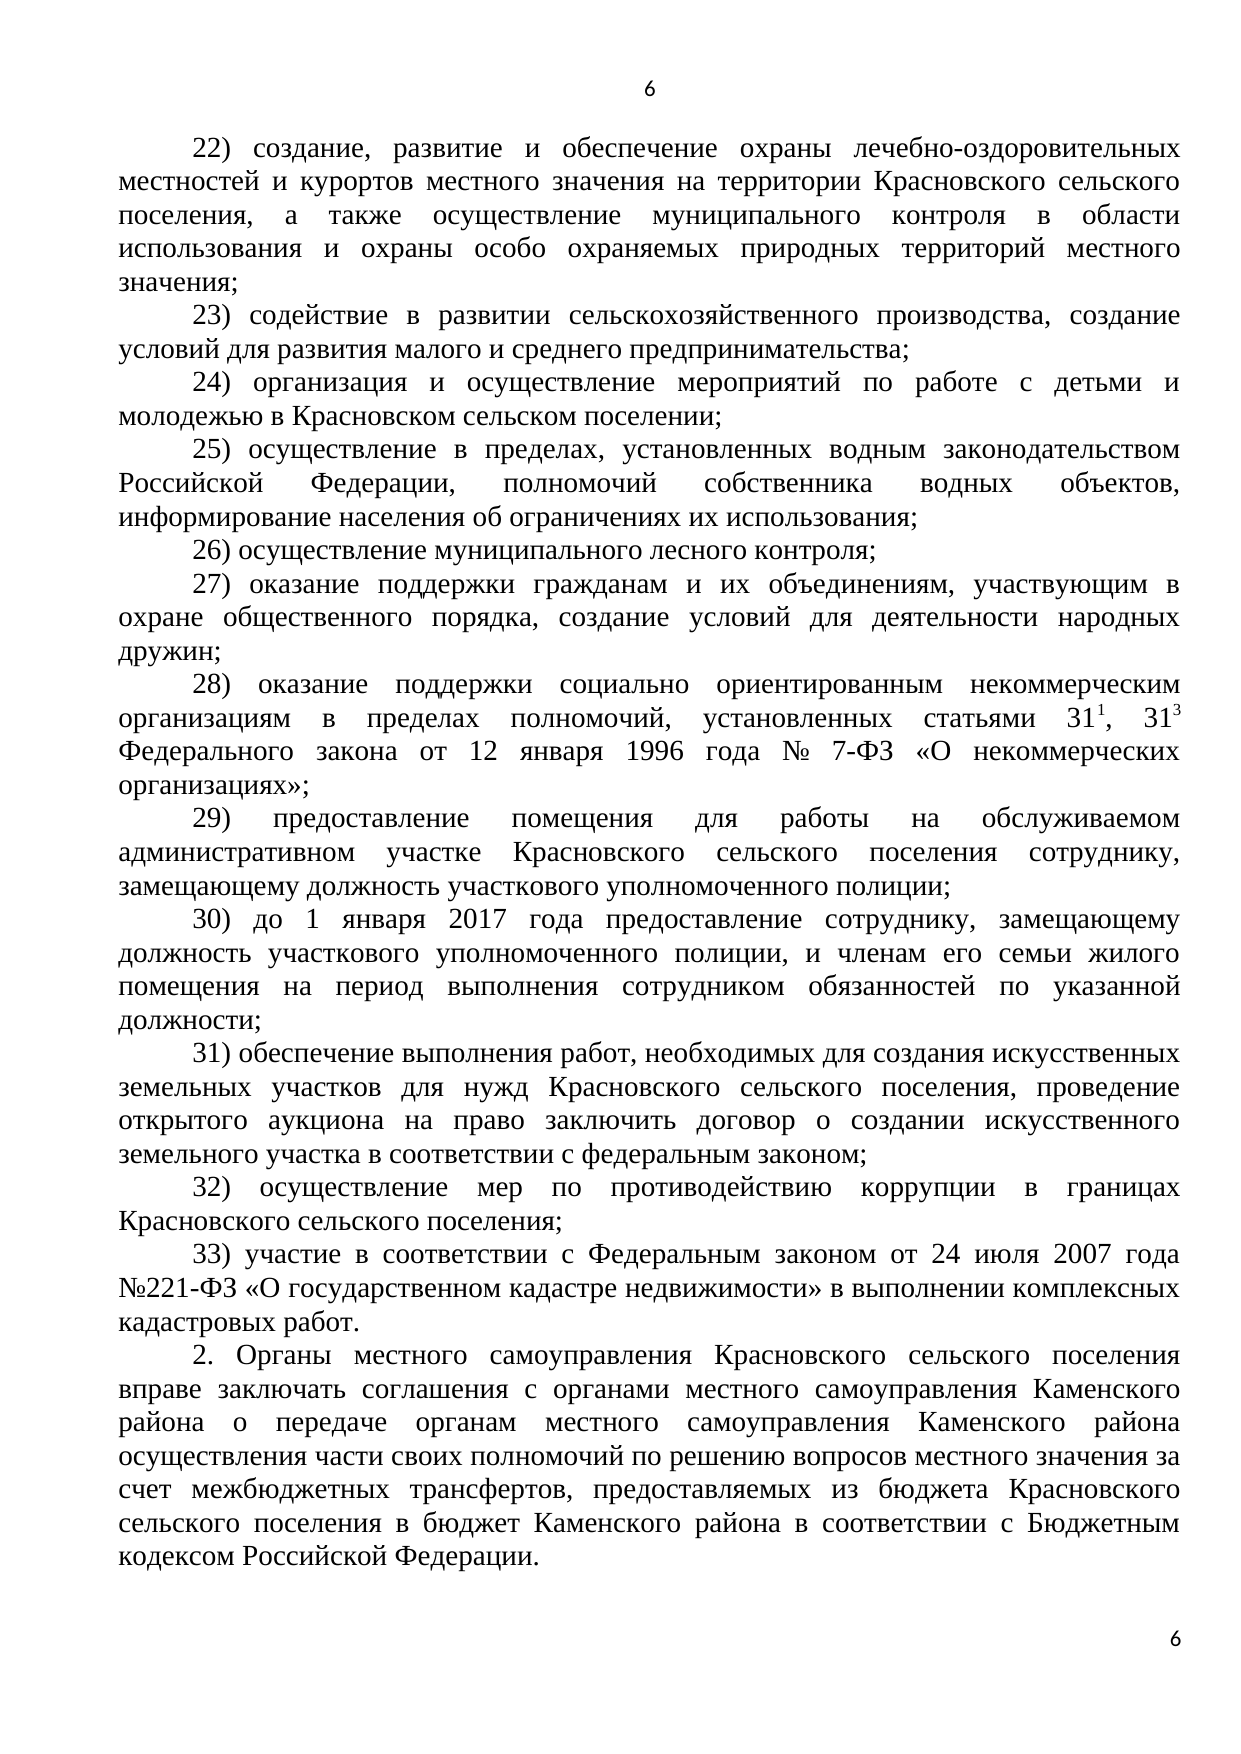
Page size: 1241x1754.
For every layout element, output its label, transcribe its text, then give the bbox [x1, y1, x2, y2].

text 31) обеспечение выполнения работ, необходимых для создания искусственных земельных участков для нужд Красновского сельского поселения, проведение открытого аукциона на право заключить договор о создании искусственного земельного участка в соответствии с федеральным законом; [118, 1035, 1181, 1169]
text 23) содействие в развитии сельскохозяйственного производства, создание условий для развития малого и среднего предпринимательства; [118, 297, 1181, 364]
text 26) осуществление муниципального лесного контроля; [118, 532, 1181, 566]
text 2. Органы местного самоуправления Красновского сельского поселения вправе заключать соглашения с органами местного самоуправления Каменского района о передаче органам местного самоуправления Каменского района осуществления части своих полномочий по решению вопросов местного значения за счет межбюджетных трансфертов, предоставляемых из бюджета Красновского сельского поселения в бюджет Каменского района в соответствии с Бюджетным кодексом Российской Федерации. [118, 1337, 1181, 1572]
text 32) осуществление мер по противодействию коррупции в границах Красновского сельского поселения; [118, 1169, 1181, 1237]
text 30) до 1 января 2017 года предоставление сотруднику, замещающему должность участкового уполномоченного полиции, и членам его семьи жилого помещения на период выполнения сотрудником обязанностей по указанной должности; [118, 901, 1181, 1035]
text 33) участие в соответствии с Федеральным законом от 24 июля 2007 года №221-ФЗ «О государственном кадастре недвижимости» в выполнении комплексных кадастровых работ. [118, 1237, 1181, 1337]
text 25) осуществление в пределах, установленных водным законодательством Российской Федерации, полномочий собственника водных объектов, информирование населения об ограничениях их использования; [118, 432, 1181, 532]
text 24) организация и осуществление мероприятий по работе с детьми и молодежью в Красновском сельском поселении; [118, 364, 1181, 432]
text 22) создание, развитие и обеспечение охраны лечебно-оздоровительных местностей и курортов местного значения на территории Красновского сельского поселения, а также осуществление муниципального контроля в области использования и охраны особо охраняемых природных территорий местного значения; [118, 130, 1181, 297]
text 27) оказание поддержки гражданам и их объединениям, участвующим в охране общественного порядка, создание условий для деятельности народных дружин; [118, 566, 1181, 666]
text 28) оказание поддержки социально ориентированным некоммерческим организациям в пределах полномочий, установленных статьями 311, 313 Федерального закона от 12 января 1996 года № 7-ФЗ «О некоммерческих организациях»; [118, 666, 1181, 801]
text 29) предоставление помещения для работы на обслуживаемом административном участке Красновского сельского поселения сотруднику, замещающему должность участкового уполномоченного полиции; [118, 801, 1181, 901]
